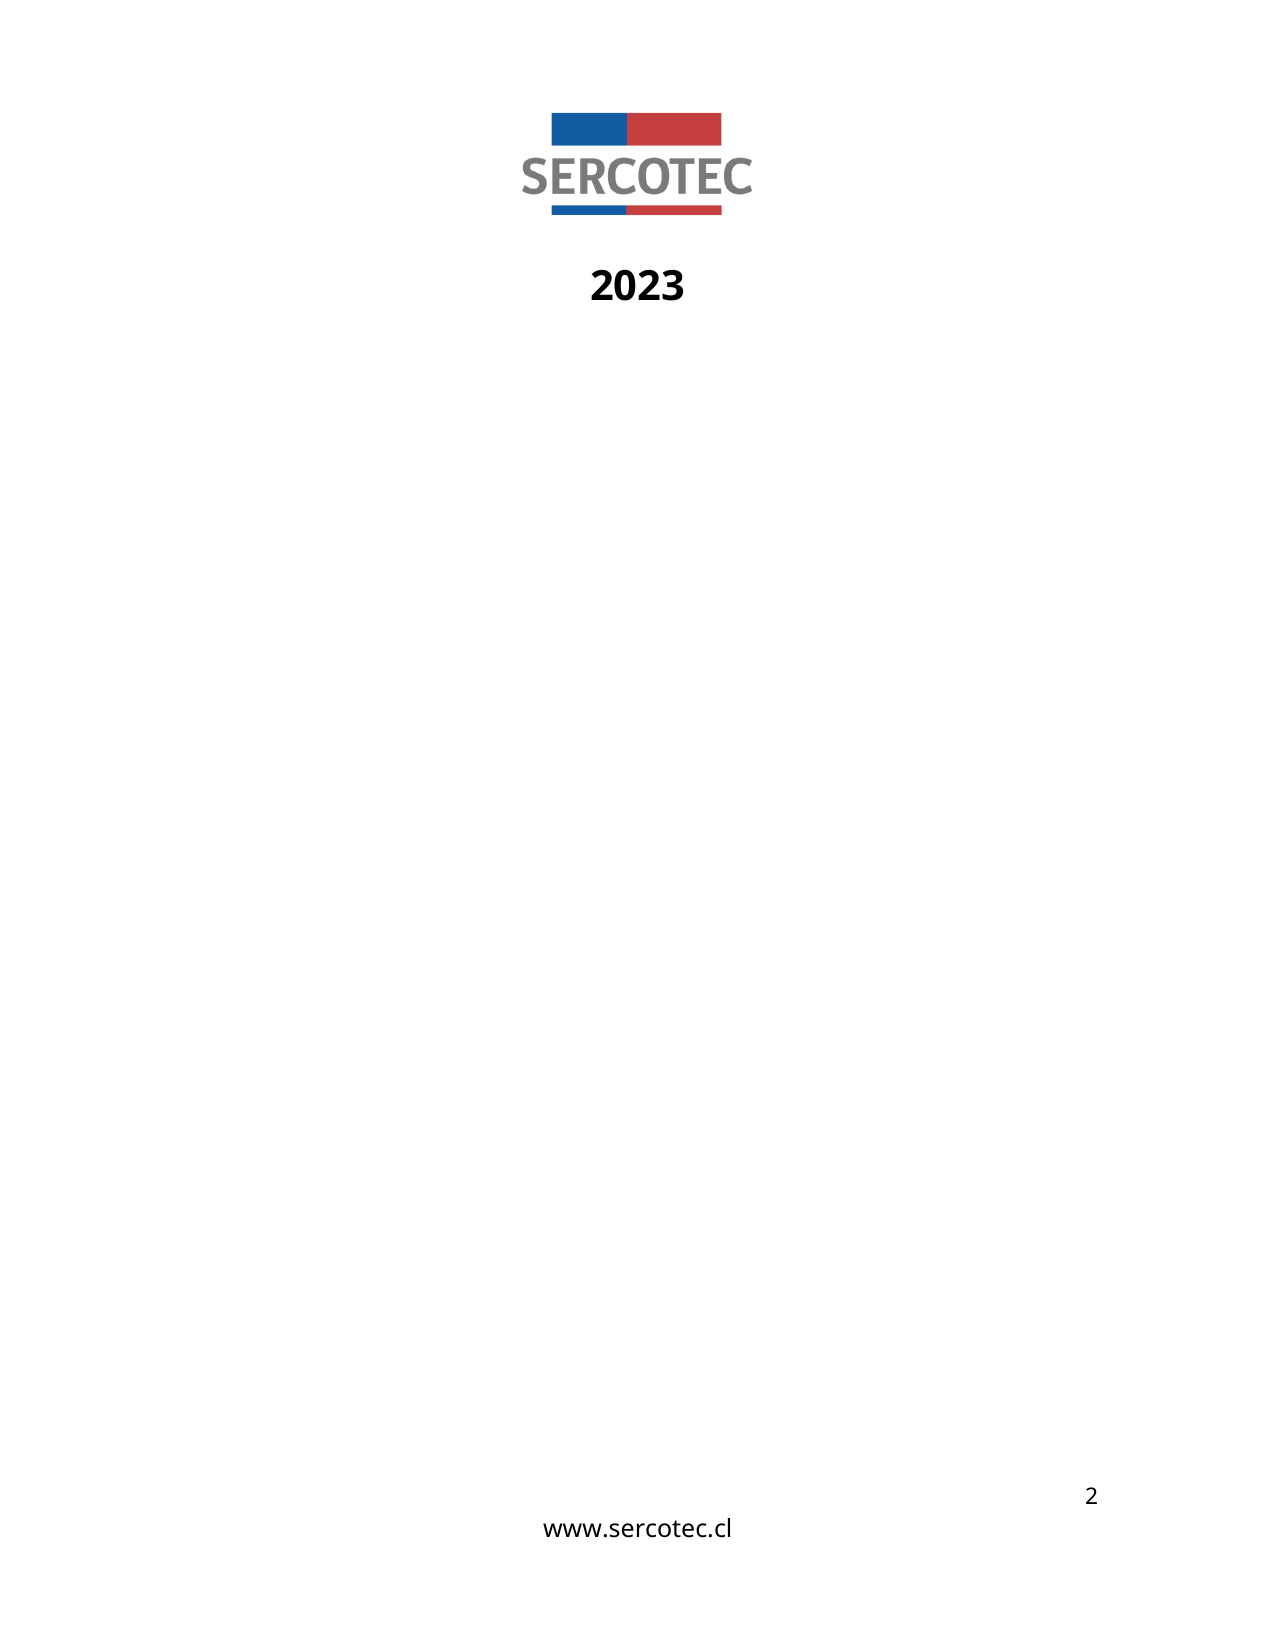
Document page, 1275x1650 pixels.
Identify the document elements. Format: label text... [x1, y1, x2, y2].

picture [512, 105, 763, 225]
text 2023 [177, 256, 1098, 313]
